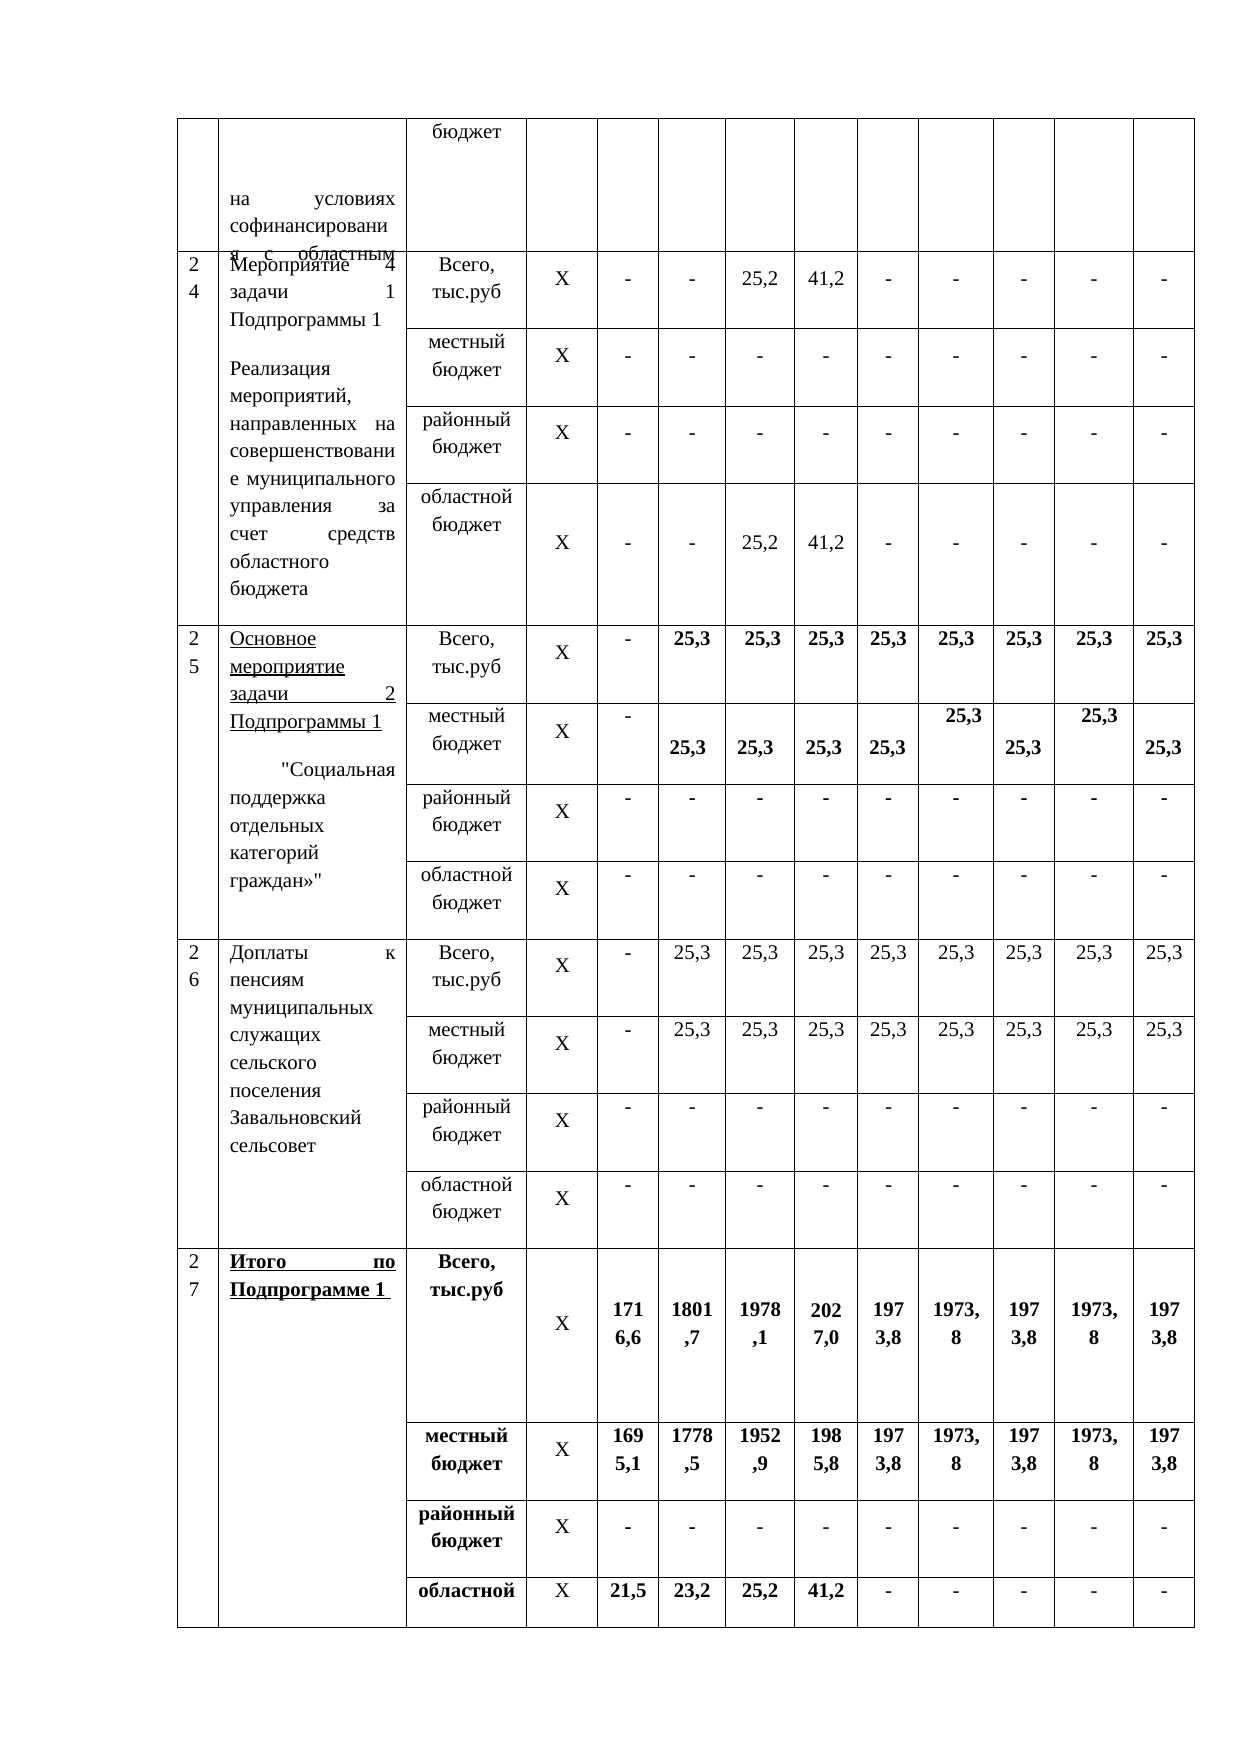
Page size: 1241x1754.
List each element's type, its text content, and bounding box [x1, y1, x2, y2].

table_cell 1695,1 [598, 1423, 658, 1499]
table_cell - [598, 329, 658, 406]
table_cell 25,3 [659, 940, 725, 1016]
table_cell 25,3 [795, 704, 857, 784]
table_cell Х [527, 1578, 597, 1627]
table_cell - [858, 785, 918, 861]
table_cell местный бюджет [407, 704, 526, 784]
table_cell - [726, 1172, 794, 1248]
table_cell районный бюджет [407, 1501, 526, 1577]
table_cell 25,2 [726, 484, 794, 625]
table_cell Х [527, 1172, 597, 1248]
table_cell местный бюджет [407, 329, 526, 406]
table_cell 1973,8 [994, 1423, 1054, 1499]
table_cell Х [527, 1423, 597, 1499]
table_cell - [994, 1578, 1054, 1627]
table_cell 25,3 [1055, 1017, 1133, 1093]
table_cell - [795, 1501, 857, 1577]
table_cell 25,3 [726, 704, 794, 784]
table_cell Х [527, 940, 597, 1016]
table_cell - [598, 252, 658, 328]
table_cell 25,3 [1134, 940, 1194, 1016]
table_cell - [1134, 484, 1194, 625]
table_cell - [659, 119, 725, 251]
table_cell - [795, 785, 857, 861]
table_cell 1973,8 [1134, 1249, 1194, 1422]
table_cell - [1055, 119, 1133, 251]
table_cell 1973,8 [858, 1249, 918, 1422]
table_cell Х [527, 407, 597, 483]
table_cell - [919, 1578, 993, 1627]
table_cell 25,3 [858, 626, 918, 702]
table_cell Х [527, 626, 597, 702]
table_cell - [858, 484, 918, 625]
table_cell - [726, 407, 794, 483]
table_cell Х [527, 119, 597, 251]
table_cell - [1055, 1501, 1133, 1577]
table_cell - [726, 785, 794, 861]
table_cell районный бюджет [407, 785, 526, 861]
table_cell 1973,8 [1134, 1423, 1194, 1499]
table_cell 25,3 [659, 704, 725, 784]
table_cell - [598, 1501, 658, 1577]
table_cell 25,3 [795, 940, 857, 1016]
table_cell - [994, 407, 1054, 483]
table_cell местный бюджет [407, 1423, 526, 1499]
table_cell - [1134, 329, 1194, 406]
table_cell 25,3 [994, 626, 1054, 702]
table_cell - [726, 119, 794, 251]
table_cell 26 [178, 940, 218, 1248]
table_cell - [1134, 1094, 1194, 1171]
table_cell - [1134, 119, 1194, 251]
table_cell 27 [178, 1249, 218, 1627]
table_cell Всего, тыс.руб [407, 626, 526, 702]
table_cell 25,3 [919, 704, 993, 784]
table_cell Всего, тыс.руб [407, 940, 526, 1016]
table_cell Х [527, 1501, 597, 1577]
table_cell Х [527, 484, 597, 625]
table_cell - [858, 119, 918, 251]
table_cell - [659, 1094, 725, 1171]
table_cell - [726, 862, 794, 938]
table_cell - [598, 626, 658, 702]
table_cell 24 [178, 252, 218, 625]
table_cell 25,3 [858, 704, 918, 784]
table_cell - [994, 785, 1054, 861]
table_cell - [994, 1501, 1054, 1577]
table_cell - [726, 329, 794, 406]
table_cell 25,3 [994, 1017, 1054, 1093]
table_cell - [858, 1094, 918, 1171]
table_cell 25,3 [795, 626, 857, 702]
table_cell 25,3 [1134, 626, 1194, 702]
table_cell - [598, 704, 658, 784]
table_cell - [858, 1501, 918, 1577]
table_cell - [659, 1501, 725, 1577]
table_cell - [994, 1172, 1054, 1248]
table_cell - [598, 1094, 658, 1171]
table_cell Х [527, 1094, 597, 1171]
table_cell 1801,7 [659, 1249, 725, 1422]
table_cell 41,2 [795, 1578, 857, 1627]
table_cell - [919, 484, 993, 625]
table_cell областной бюджет [407, 119, 526, 251]
table_cell 1978,1 [726, 1249, 794, 1422]
table_cell - [598, 1172, 658, 1248]
table_cell - [795, 407, 857, 483]
table_cell 25,3 [726, 626, 794, 702]
table_cell - [1055, 785, 1133, 861]
table_cell Х [527, 704, 597, 784]
table_cell - [1055, 407, 1133, 483]
table_cell Мероприятие 4 задачи 1 Подпрограммы 1 Реализация мероприятий, направленных на совершенствование муниципального управления за счет средств областного бюджета [219, 252, 406, 625]
table_cell - [659, 1172, 725, 1248]
table_cell областной бюджет [407, 862, 526, 938]
table_cell 1973,8 [1055, 1423, 1133, 1499]
table_cell 1973,8 [919, 1249, 993, 1422]
table_cell - [659, 407, 725, 483]
table_cell - [598, 785, 658, 861]
table_cell Итого по Подпрограмме 1 [219, 1249, 406, 1627]
table_cell - [1134, 1578, 1194, 1627]
table_cell Х [527, 785, 597, 861]
table_cell - [1055, 1094, 1133, 1171]
table_cell местный бюджет [407, 1017, 526, 1093]
table_cell - [994, 119, 1054, 251]
table_cell 25,3 [659, 626, 725, 702]
table_cell 25,3 [1134, 1017, 1194, 1093]
table_cell - [919, 1501, 993, 1577]
table_cell - [1055, 862, 1133, 938]
table_cell - [795, 862, 857, 938]
table_cell - [858, 1172, 918, 1248]
table_cell Х [527, 1017, 597, 1093]
table_cell - [659, 785, 725, 861]
table_cell 1716,6 [598, 1249, 658, 1422]
table_cell районный бюджет [407, 407, 526, 483]
table_cell 1778,5 [659, 1423, 725, 1499]
table_cell - [1134, 785, 1194, 861]
table_cell 25,3 [858, 940, 918, 1016]
table_cell - [1134, 862, 1194, 938]
table_cell - [598, 940, 658, 1016]
table_cell 25,3 [1055, 704, 1133, 784]
table_cell 25,3 [994, 940, 1054, 1016]
table_cell Х [527, 1249, 597, 1422]
table_cell 23,2 [659, 1578, 725, 1627]
table_cell - [598, 1017, 658, 1093]
table_cell - [795, 1094, 857, 1171]
table_cell 25,3 [919, 626, 993, 702]
table_cell областной бюджет [407, 484, 526, 625]
table_cell - [795, 119, 857, 251]
table_cell 25,3 [1134, 704, 1194, 784]
table_cell - [795, 329, 857, 406]
table_cell - [1134, 1172, 1194, 1248]
table_cell - [1055, 329, 1133, 406]
table_cell - [726, 1501, 794, 1577]
table_cell - [1055, 252, 1133, 328]
table_cell 1973,8 [858, 1423, 918, 1499]
table_cell Х [527, 252, 597, 328]
table_cell - [994, 252, 1054, 328]
table_cell областной бюджет [407, 1578, 526, 1627]
table_cell - [994, 862, 1054, 938]
table_cell 25,3 [919, 940, 993, 1016]
table_cell - [858, 252, 918, 328]
table_cell - [858, 1578, 918, 1627]
table_cell - [598, 862, 658, 938]
table_cell - [1055, 484, 1133, 625]
table_cell - [858, 329, 918, 406]
table_cell районный бюджет [407, 1094, 526, 1171]
table_cell 41,2 [795, 484, 857, 625]
table_cell 25,3 [1055, 940, 1133, 1016]
table_cell 25,3 [726, 940, 794, 1016]
table_cell Всего, тыс.руб [407, 1249, 526, 1422]
table_cell - [598, 407, 658, 483]
table_cell - [919, 119, 993, 251]
table_cell - [659, 484, 725, 625]
table_cell Доплаты к пенсиям муниципальных служащих сельского поселения Завальновский сельсовет [219, 940, 406, 1248]
table_cell Х [527, 329, 597, 406]
table_cell - [919, 252, 993, 328]
table_cell - [1134, 252, 1194, 328]
table_cell 25,3 [919, 1017, 993, 1093]
table_cell - [659, 329, 725, 406]
table_cell 21,5 [598, 1578, 658, 1627]
table_cell - [994, 1094, 1054, 1171]
table_cell 1973,8 [994, 1249, 1054, 1422]
table_cell - [858, 862, 918, 938]
table_cell 25,2 [726, 252, 794, 328]
table_cell 25 [178, 626, 218, 938]
table_cell - [994, 329, 1054, 406]
table_cell Основное мероприятие задачи 2 Подпрограммы 1 "Социальная поддержка отдельных категорий граждан»" [219, 626, 406, 938]
table_cell 2027,0 [795, 1249, 857, 1422]
table_cell 1985,8 [795, 1423, 857, 1499]
table_cell 1973,8 [919, 1423, 993, 1499]
table_cell - [1134, 1501, 1194, 1577]
table_cell - [659, 252, 725, 328]
table_cell 25,3 [994, 704, 1054, 784]
table_cell - [726, 1094, 794, 1171]
table_cell 25,3 [1055, 626, 1133, 702]
table_cell 1973,8 [1055, 1249, 1133, 1422]
table_cell - [858, 407, 918, 483]
table_cell - [919, 1094, 993, 1171]
table_cell 25,3 [726, 1017, 794, 1093]
table_cell 25,3 [858, 1017, 918, 1093]
table_cell - [994, 484, 1054, 625]
table_cell Всего, тыс.руб [407, 252, 526, 328]
table_cell - [1134, 407, 1194, 483]
table_cell - [598, 484, 658, 625]
table_cell 25,2 [726, 1578, 794, 1627]
table_cell 41,2 [795, 252, 857, 328]
table_cell 25,3 [659, 1017, 725, 1093]
table_cell Х [527, 862, 597, 938]
table_cell - [795, 1172, 857, 1248]
table_cell - [919, 1172, 993, 1248]
table_cell 25,3 [795, 1017, 857, 1093]
table_cell областной бюджет [407, 1172, 526, 1248]
table_cell - [919, 407, 993, 483]
table_cell - [1055, 1172, 1133, 1248]
table_cell - [1055, 1578, 1133, 1627]
table_cell - [659, 862, 725, 938]
table_cell - [919, 862, 993, 938]
table_cell - [919, 785, 993, 861]
table_cell 1952,9 [726, 1423, 794, 1499]
table_cell - [598, 119, 658, 251]
table_cell - [919, 329, 993, 406]
